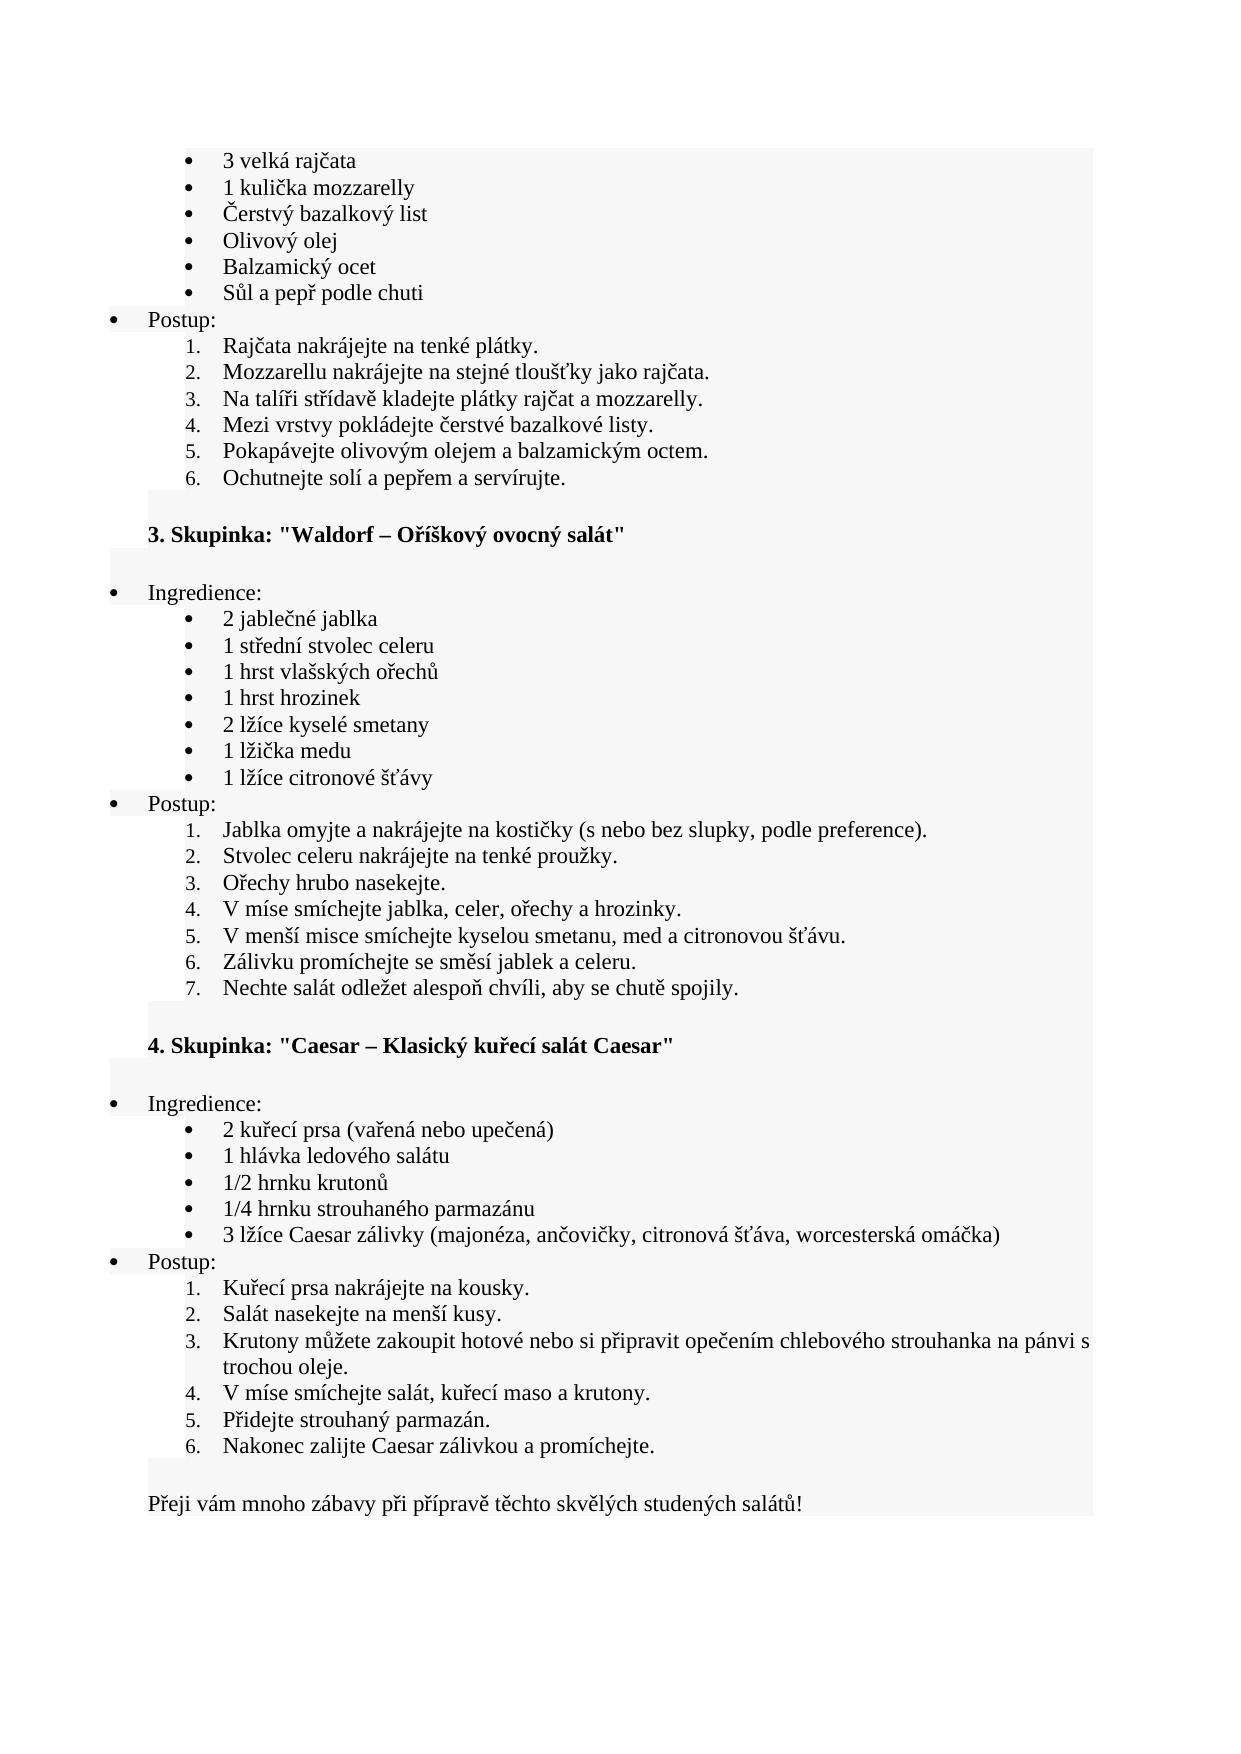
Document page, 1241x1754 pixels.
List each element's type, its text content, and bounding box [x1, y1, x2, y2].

list 1 lžička medu [185, 737, 1093, 763]
list 2 kuřecí prsa (vařená nebo upečená) [185, 1116, 1093, 1142]
list Kuřecí prsa nakrájejte na kousky. [185, 1274, 1093, 1300]
list Jablka omyjte a nakrájejte na kostičky (s nebo bez slupky, podle preference). [185, 816, 1093, 843]
list V míse smíchejte salát, kuřecí maso a krutony. [185, 1379, 1093, 1406]
list Ingredience: [110, 1089, 1093, 1116]
list 3 lžíce Caesar zálivky (majonéza, ančovičky, citronová šťáva, worcesterská omáčka) [185, 1221, 1093, 1248]
list Postup: [110, 1248, 1093, 1274]
list 2 lžíce kyselé smetany [185, 711, 1093, 737]
list Mezi vrstvy pokládejte čerstvé bazalkové listy. [185, 411, 1093, 437]
list Zálivku promíchejte se směsí jablek a celeru. [185, 948, 1093, 974]
list 1/4 hrnku strouhaného parmazánu [185, 1195, 1093, 1221]
list Čerstvý bazalkový list [185, 200, 1093, 227]
list V menší misce smíchejte kyselou smetanu, med a citronovou šťávu. [185, 922, 1093, 948]
list 1 střední stvolec celeru [185, 632, 1093, 658]
text Přeji vám mnoho zábavy při přípravě těchto skvělých studených salátů! [148, 1490, 1093, 1516]
list Přidejte strouhaný parmazán. [185, 1406, 1093, 1432]
list Ingredience: [110, 579, 1093, 605]
list Krutony můžete zakoupit hotové nebo si připravit opečením chlebového strouhanka na pánvi s trochou oleje. [185, 1327, 1093, 1379]
list 1 hrst hrozinek [185, 684, 1093, 711]
list 1 hlávka ledového salátu [185, 1142, 1093, 1169]
list 1/2 hrnku krutonů [185, 1169, 1093, 1195]
list Ochutnejte solí a pepřem a servírujte. [185, 464, 1093, 490]
list Ořechy hrubo nasekejte. [185, 869, 1093, 895]
list Sůl a pepř podle chuti [185, 279, 1093, 306]
list Stvolec celeru nakrájejte na tenké proužky. [185, 843, 1093, 869]
list Pokapávejte olivovým olejem a balzamickým octem. [185, 437, 1093, 464]
list Postup: [110, 790, 1093, 816]
text 4. Skupinka: "Caesar – Klasický kuřecí salát Caesar" [148, 1032, 1093, 1058]
list Nechte salát odležet alespoň chvíli, aby se chutě spojily. [185, 974, 1093, 1001]
list Rajčata nakrájejte na tenké plátky. [185, 332, 1093, 358]
list Olivový olej [185, 227, 1093, 253]
list Nakonec zalijte Caesar zálivkou a promíchejte. [185, 1432, 1093, 1458]
list 2 jablečné jablka [185, 605, 1093, 632]
text 3. Skupinka: "Waldorf – Oříškový ovocný salát" [148, 521, 1093, 548]
list Postup: [110, 306, 1093, 332]
list 1 lžíce citronové šťávy [185, 763, 1093, 790]
list 3 velká rajčata [185, 148, 1093, 174]
list Salát nasekejte na menší kusy. [185, 1300, 1093, 1327]
list V míse smíchejte jablka, celer, ořechy a hrozinky. [185, 895, 1093, 922]
list 1 hrst vlašských ořechů [185, 658, 1093, 684]
list 1 kulička mozzarelly [185, 174, 1093, 200]
list Na talíři střídavě kladejte plátky rajčat a mozzarelly. [185, 385, 1093, 411]
list Balzamický ocet [185, 253, 1093, 279]
list Mozzarellu nakrájejte na stejné tloušťky jako rajčata. [185, 358, 1093, 385]
